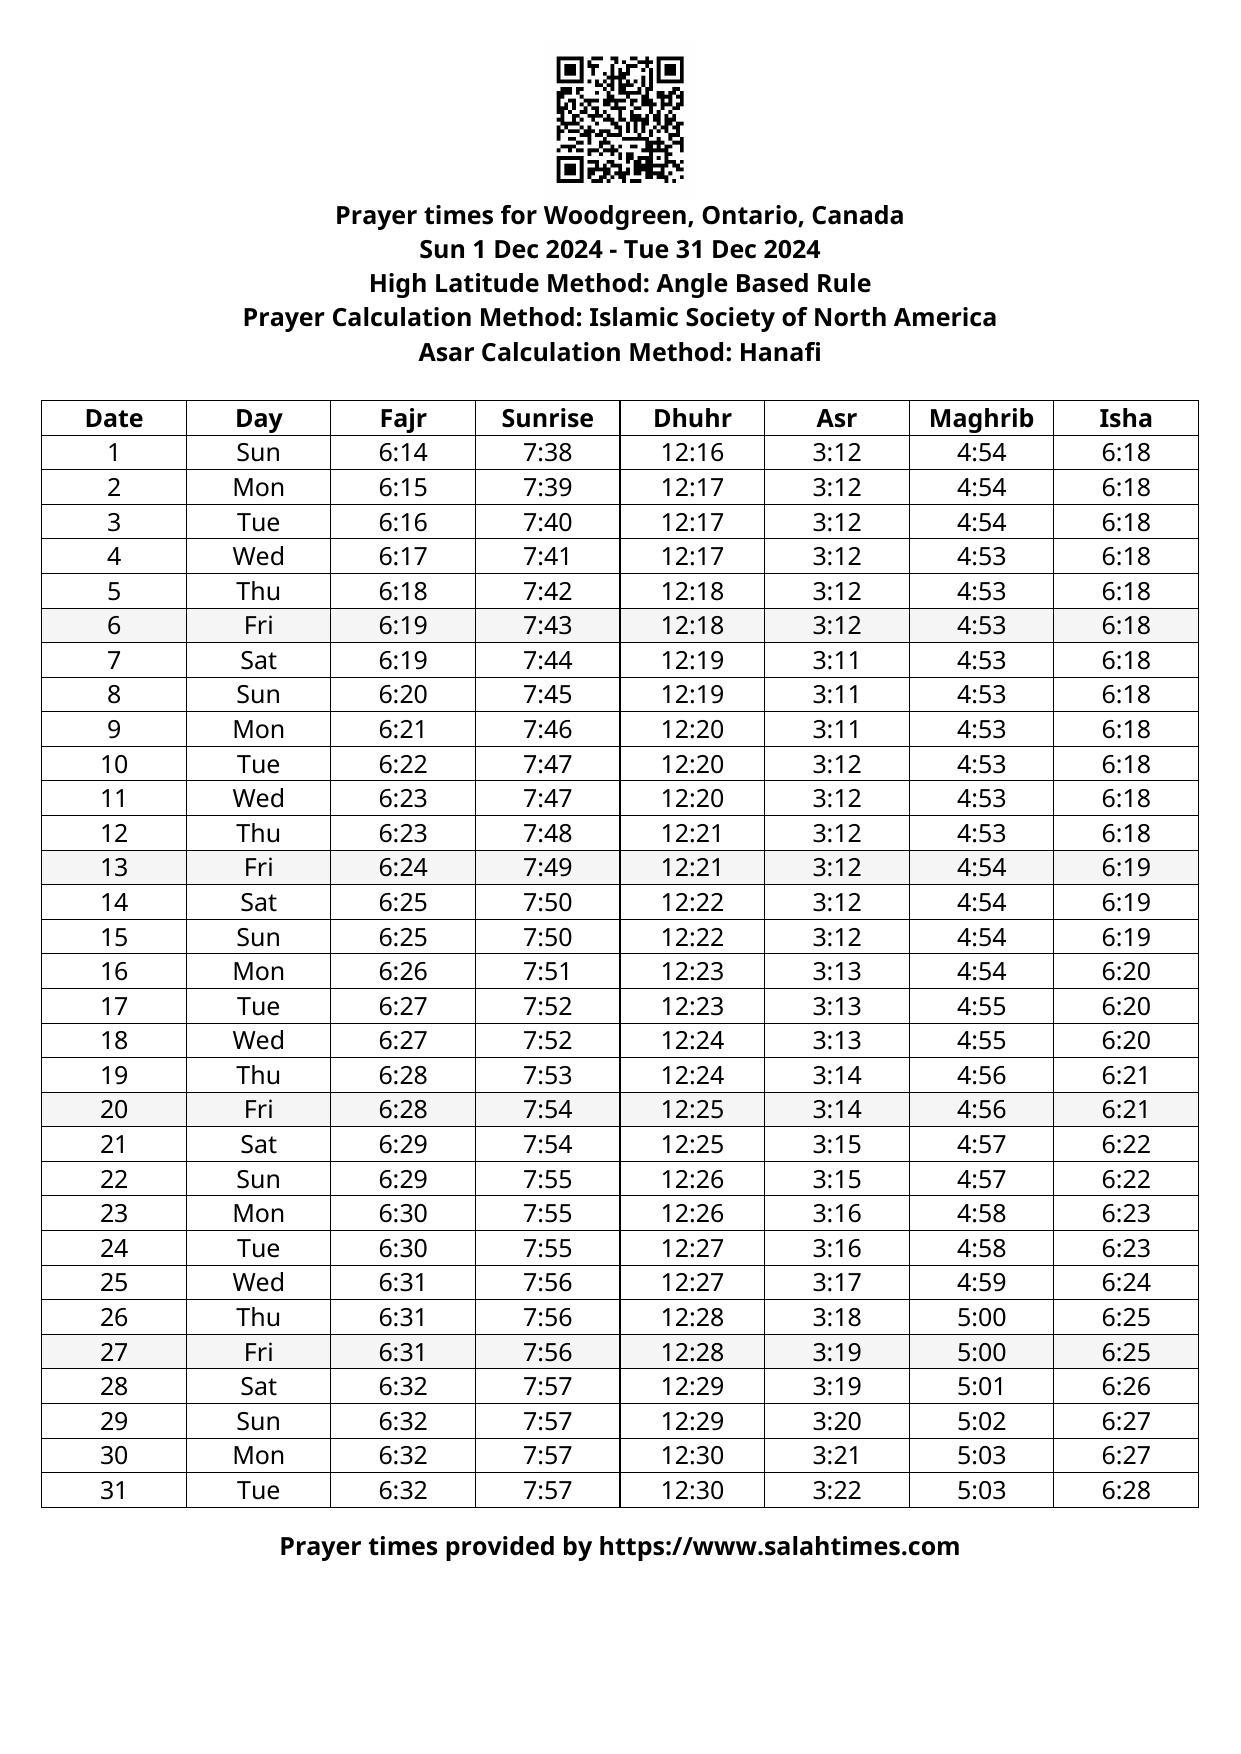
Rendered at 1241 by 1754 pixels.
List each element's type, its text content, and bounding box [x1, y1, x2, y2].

table_cell 7:45 [476, 678, 619, 711]
table_cell Tue [187, 989, 330, 1022]
table_cell 12:26 [621, 1196, 764, 1230]
text Prayer times for Woodgreen, Ontario, Canada [42, 198, 1198, 232]
table_cell 6:32 [331, 1473, 475, 1507]
table_cell Wed [187, 1024, 330, 1057]
table_cell Fri [187, 609, 330, 642]
table_cell 6:18 [1054, 539, 1198, 573]
table_cell 6:23 [1054, 1231, 1198, 1264]
table_cell 4:55 [910, 1024, 1053, 1057]
table_cell 6:27 [331, 989, 475, 1022]
table_cell 6:20 [1054, 1024, 1198, 1057]
table_cell 12:26 [621, 1162, 764, 1195]
table_cell Wed [187, 539, 330, 573]
table_cell 6:16 [331, 505, 475, 538]
text Prayer Calculation Method: Islamic Society of North America [42, 300, 1198, 334]
table_cell 3:11 [765, 712, 909, 746]
table_cell 12:17 [621, 539, 764, 573]
table_cell 3:13 [765, 954, 909, 988]
table_cell 7:42 [476, 574, 619, 607]
table_cell Sat [187, 885, 330, 919]
table_cell 3:14 [765, 1093, 909, 1126]
table_cell 6:25 [331, 920, 475, 953]
table_cell 12:27 [621, 1231, 764, 1264]
table_cell 3:11 [765, 643, 909, 677]
table_cell 8 [42, 678, 186, 711]
table_cell 12:17 [621, 505, 764, 538]
table_cell 3:12 [765, 747, 909, 780]
table_cell 6:27 [331, 1024, 475, 1057]
table_cell 6:19 [1054, 885, 1198, 919]
table_cell 27 [42, 1335, 186, 1368]
table_cell 5 [42, 574, 186, 607]
table_cell 13 [42, 851, 186, 884]
table_header Date [42, 401, 186, 434]
table_cell 4:53 [910, 609, 1053, 642]
table_cell Fri [187, 1335, 330, 1368]
table_cell 3:16 [765, 1231, 909, 1264]
table_cell Thu [187, 574, 330, 607]
table_cell 4:53 [910, 816, 1053, 849]
table_cell 6:25 [1054, 1300, 1198, 1334]
table_cell 7:51 [476, 954, 619, 988]
table_cell 3:12 [765, 885, 909, 919]
table_header Maghrib [910, 401, 1053, 434]
table_cell 28 [42, 1369, 186, 1403]
table_cell 4:54 [910, 436, 1053, 469]
table_cell 6:18 [1054, 678, 1198, 711]
table_cell 31 [42, 1473, 186, 1507]
table_cell 6:21 [1054, 1093, 1198, 1126]
table_cell 7:41 [476, 539, 619, 573]
table_cell 7:40 [476, 505, 619, 538]
table_cell 12:24 [621, 1024, 764, 1057]
table_cell 12:22 [621, 920, 764, 953]
table_cell 6:21 [331, 712, 475, 746]
table_cell 7:52 [476, 989, 619, 1022]
table_cell 3:13 [765, 1024, 909, 1057]
table_header Fajr [331, 401, 475, 434]
table_cell 15 [42, 920, 186, 953]
table_cell 1 [42, 436, 186, 469]
table_cell 6:15 [331, 470, 475, 504]
table_cell 6:22 [331, 747, 475, 780]
table_cell 12:30 [621, 1439, 764, 1472]
picture [542, 41, 699, 198]
table_cell 3:22 [765, 1473, 909, 1507]
table_cell 3:12 [765, 816, 909, 849]
table_cell 4:54 [910, 851, 1053, 884]
table_cell 6:32 [331, 1369, 475, 1403]
table_cell Sun [187, 1404, 330, 1437]
table_cell Sat [187, 1127, 330, 1161]
table_cell 6:22 [1054, 1162, 1198, 1195]
table_cell 6:18 [1054, 781, 1198, 815]
table_cell 6:32 [331, 1404, 475, 1437]
table_cell 6:18 [1054, 816, 1198, 849]
table_cell 7:43 [476, 609, 619, 642]
table_cell 23 [42, 1196, 186, 1230]
table_cell Fri [187, 851, 330, 884]
table_cell 4:53 [910, 712, 1053, 746]
table_cell 7:49 [476, 851, 619, 884]
table_cell 7:53 [476, 1058, 619, 1092]
table_cell Thu [187, 816, 330, 849]
table_cell 12:19 [621, 678, 764, 711]
table_cell 12:20 [621, 781, 764, 815]
table_cell 6:14 [331, 436, 475, 469]
table_cell 6:26 [331, 954, 475, 988]
table_cell 4:53 [910, 678, 1053, 711]
table_cell 30 [42, 1439, 186, 1472]
table_cell 11 [42, 781, 186, 815]
table_cell 12:16 [621, 436, 764, 469]
table_cell 6:19 [1054, 851, 1198, 884]
table_cell 7:55 [476, 1162, 619, 1195]
table_cell 4 [42, 539, 186, 573]
table_cell 4:56 [910, 1093, 1053, 1126]
table_cell 25 [42, 1266, 186, 1299]
table_cell 6:24 [1054, 1266, 1198, 1299]
table_cell 6:18 [1054, 609, 1198, 642]
table_cell 6:28 [1054, 1473, 1198, 1507]
table_cell 12:25 [621, 1093, 764, 1126]
table_cell 7:56 [476, 1300, 619, 1334]
table_cell 7:50 [476, 920, 619, 953]
table_cell 12:17 [621, 470, 764, 504]
table_cell 7:55 [476, 1196, 619, 1230]
table_cell 17 [42, 989, 186, 1022]
table_cell 3:12 [765, 505, 909, 538]
table_cell 12:20 [621, 712, 764, 746]
table_header Isha [1054, 401, 1198, 434]
table_cell 4:53 [910, 539, 1053, 573]
table_cell 6:30 [331, 1196, 475, 1230]
table_cell 4:58 [910, 1231, 1053, 1264]
table_cell 6:18 [1054, 470, 1198, 504]
table_cell 3:18 [765, 1300, 909, 1334]
table_cell Mon [187, 954, 330, 988]
table_cell 4:54 [910, 954, 1053, 988]
table_cell 3:12 [765, 539, 909, 573]
table_cell 12:19 [621, 643, 764, 677]
table_cell 12:29 [621, 1369, 764, 1403]
table_cell 7:57 [476, 1439, 619, 1472]
table_cell Fri [187, 1093, 330, 1126]
table_cell 12:24 [621, 1058, 764, 1092]
table_cell 7 [42, 643, 186, 677]
table_header Dhuhr [621, 401, 764, 434]
table_cell 4:53 [910, 643, 1053, 677]
table_cell 6:18 [1054, 574, 1198, 607]
table_cell Sun [187, 436, 330, 469]
table_header Sunrise [476, 401, 619, 434]
table_cell 3:13 [765, 989, 909, 1022]
table_cell 6:26 [1054, 1369, 1198, 1403]
table_cell 7:38 [476, 436, 619, 469]
table_cell 12 [42, 816, 186, 849]
table_cell 12:18 [621, 574, 764, 607]
table_cell 12:21 [621, 851, 764, 884]
table_cell Tue [187, 747, 330, 780]
table_cell 6:28 [331, 1058, 475, 1092]
table_cell 3:16 [765, 1196, 909, 1230]
table_cell 7:47 [476, 747, 619, 780]
table_cell Tue [187, 505, 330, 538]
table_cell 3:12 [765, 609, 909, 642]
table_cell 16 [42, 954, 186, 988]
table_cell Sun [187, 920, 330, 953]
table_cell 7:46 [476, 712, 619, 746]
table_cell 6:32 [331, 1439, 475, 1472]
table_cell 6:27 [1054, 1404, 1198, 1437]
table_header Asr [765, 401, 909, 434]
table_cell 3:12 [765, 851, 909, 884]
table_cell 5:03 [910, 1473, 1053, 1507]
table_cell 12:28 [621, 1300, 764, 1334]
table_cell 19 [42, 1058, 186, 1092]
table_cell 3:20 [765, 1404, 909, 1437]
text Asar Calculation Method: Hanafi [42, 334, 1198, 368]
table_cell 6:25 [1054, 1335, 1198, 1368]
table_cell 7:57 [476, 1369, 619, 1403]
table_cell 4:53 [910, 781, 1053, 815]
table_cell 6:19 [331, 643, 475, 677]
table_cell 7:56 [476, 1335, 619, 1368]
table_cell Wed [187, 1266, 330, 1299]
table_cell 6:24 [331, 851, 475, 884]
table_cell 7:54 [476, 1093, 619, 1126]
table_cell 5:00 [910, 1335, 1053, 1368]
table_header Day [187, 401, 330, 434]
table_cell Mon [187, 1439, 330, 1472]
table_cell 6:28 [331, 1093, 475, 1126]
table_cell 3 [42, 505, 186, 538]
table_cell 7:47 [476, 781, 619, 815]
table_cell 9 [42, 712, 186, 746]
table_cell 4:56 [910, 1058, 1053, 1092]
table_cell 3:12 [765, 781, 909, 815]
table_cell Thu [187, 1058, 330, 1092]
table_cell 3:12 [765, 436, 909, 469]
table_cell 12:30 [621, 1473, 764, 1507]
table_cell Tue [187, 1473, 330, 1507]
table_cell 3:12 [765, 470, 909, 504]
table_cell 6:18 [1054, 436, 1198, 469]
table_cell 6:20 [331, 678, 475, 711]
table_cell 3:12 [765, 574, 909, 607]
table_cell 12:22 [621, 885, 764, 919]
table_cell 7:52 [476, 1024, 619, 1057]
text High Latitude Method: Angle Based Rule [42, 266, 1198, 300]
table_cell Sun [187, 1162, 330, 1195]
table_cell 4:55 [910, 989, 1053, 1022]
table_cell 12:21 [621, 816, 764, 849]
table_cell 7:57 [476, 1473, 619, 1507]
table_cell 3:19 [765, 1335, 909, 1368]
table_cell Sun [187, 678, 330, 711]
table_cell 6:21 [1054, 1058, 1198, 1092]
table_cell 6:31 [331, 1300, 475, 1334]
table_cell Tue [187, 1231, 330, 1264]
table_cell 3:14 [765, 1058, 909, 1092]
table_cell Mon [187, 712, 330, 746]
table_cell 20 [42, 1093, 186, 1126]
table_cell 6:19 [1054, 920, 1198, 953]
table_cell 6:18 [1054, 712, 1198, 746]
table_cell 12:28 [621, 1335, 764, 1368]
table_cell 6:22 [1054, 1127, 1198, 1161]
table_cell 10 [42, 747, 186, 780]
table_cell 6:18 [331, 574, 475, 607]
table_cell 3:21 [765, 1439, 909, 1472]
table_cell 6:23 [331, 816, 475, 849]
table_cell 7:57 [476, 1404, 619, 1437]
table_cell 2 [42, 470, 186, 504]
table_cell 12:23 [621, 989, 764, 1022]
table_cell 4:58 [910, 1196, 1053, 1230]
table_cell 4:53 [910, 747, 1053, 780]
table_cell 6:18 [1054, 747, 1198, 780]
table_cell 7:39 [476, 470, 619, 504]
table_cell 6:27 [1054, 1439, 1198, 1472]
text Prayer times provided by https://www.salahtimes.com [42, 1528, 1198, 1563]
table_cell 6:23 [1054, 1196, 1198, 1230]
text Sun 1 Dec 2024 - Tue 31 Dec 2024 [42, 232, 1198, 266]
table_cell 12:18 [621, 609, 764, 642]
table_cell 4:54 [910, 505, 1053, 538]
table_cell 6:30 [331, 1231, 475, 1264]
table_cell 3:17 [765, 1266, 909, 1299]
table_cell 6 [42, 609, 186, 642]
table_cell 6:29 [331, 1127, 475, 1161]
table_cell 3:11 [765, 678, 909, 711]
table_cell 6:25 [331, 885, 475, 919]
table_cell 4:54 [910, 920, 1053, 953]
table_cell 7:44 [476, 643, 619, 677]
table_cell 6:18 [1054, 505, 1198, 538]
table_cell 6:20 [1054, 989, 1198, 1022]
table_cell 4:54 [910, 470, 1053, 504]
table_cell 21 [42, 1127, 186, 1161]
table_cell 5:00 [910, 1300, 1053, 1334]
table_cell 7:54 [476, 1127, 619, 1161]
table_cell 12:29 [621, 1404, 764, 1437]
table_cell 4:57 [910, 1162, 1053, 1195]
table_cell 12:23 [621, 954, 764, 988]
table_cell 4:59 [910, 1266, 1053, 1299]
table_cell 6:19 [331, 609, 475, 642]
table_cell 29 [42, 1404, 186, 1437]
table_cell 12:20 [621, 747, 764, 780]
table_cell 14 [42, 885, 186, 919]
table_cell 26 [42, 1300, 186, 1334]
table_cell 12:27 [621, 1266, 764, 1299]
table_cell Sat [187, 1369, 330, 1403]
table_cell Mon [187, 470, 330, 504]
table_cell 3:15 [765, 1162, 909, 1195]
table_cell Sat [187, 643, 330, 677]
table_cell 5:01 [910, 1369, 1053, 1403]
table_cell 7:55 [476, 1231, 619, 1264]
table_cell 5:03 [910, 1439, 1053, 1472]
table_cell 6:31 [331, 1266, 475, 1299]
table_cell 4:54 [910, 885, 1053, 919]
table_cell Wed [187, 781, 330, 815]
table_cell 6:31 [331, 1335, 475, 1368]
table_cell 7:48 [476, 816, 619, 849]
table_cell 3:12 [765, 920, 909, 953]
table_cell Mon [187, 1196, 330, 1230]
table_cell 6:29 [331, 1162, 475, 1195]
table_cell 4:53 [910, 574, 1053, 607]
table_cell 3:15 [765, 1127, 909, 1161]
table_cell 3:19 [765, 1369, 909, 1403]
table_cell 6:17 [331, 539, 475, 573]
table_cell 6:18 [1054, 643, 1198, 677]
table_cell Thu [187, 1300, 330, 1334]
table_cell 22 [42, 1162, 186, 1195]
table_cell 5:02 [910, 1404, 1053, 1437]
table_cell 6:23 [331, 781, 475, 815]
table_cell 12:25 [621, 1127, 764, 1161]
table_cell 24 [42, 1231, 186, 1264]
table_cell 7:56 [476, 1266, 619, 1299]
table_cell 4:57 [910, 1127, 1053, 1161]
table_cell 18 [42, 1024, 186, 1057]
table_cell 7:50 [476, 885, 619, 919]
table_cell 6:20 [1054, 954, 1198, 988]
